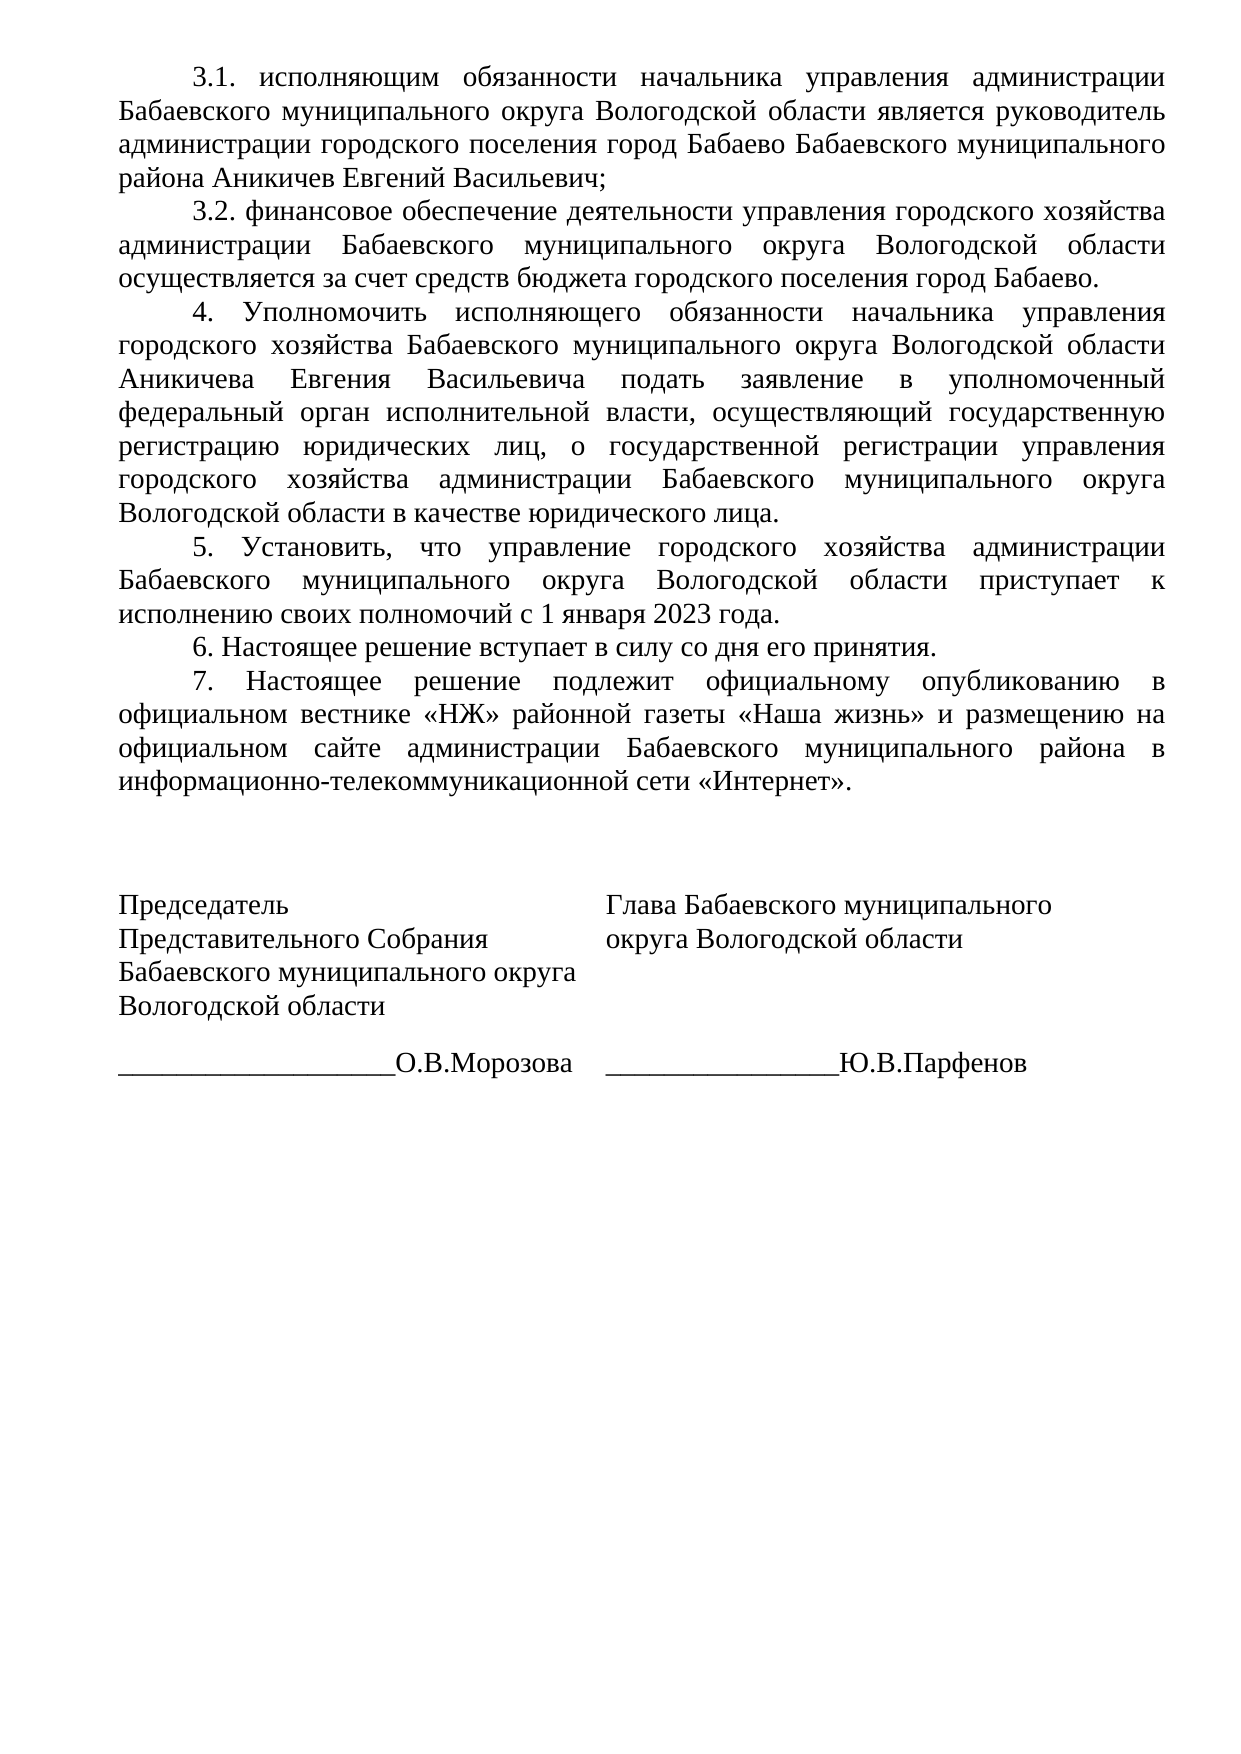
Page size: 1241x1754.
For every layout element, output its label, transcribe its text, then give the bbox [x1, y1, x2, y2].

table_header Председатель Представительного Собрания Бабаевского муниципального округа Вологодской области [107, 888, 594, 1046]
text 3.1. исполняющим обязанности начальника управления администрации Бабаевского муниципального округа Вологодской области является руководитель администрации городского поселения город Бабаево Бабаевского муниципального района Аникичев Евгений Васильевич; [118, 59, 1166, 193]
text 5. Установить, что управление городского хозяйства администрации Бабаевского муниципального округа Вологодской области приступает к исполнению своих полномочий с 1 января 2023 года. [118, 529, 1166, 629]
text 7. Настоящее решение подлежит официальному опубликованию в официальном вестнике «НЖ» районной газеты «Наша жизнь» и размещению на официальном сайте администрации Бабаевского муниципального района в информационно-телекоммуникационной сети «Интернет». [118, 663, 1166, 797]
text 4. Уполномочить исполняющего обязанности начальника управления городского хозяйства Бабаевского муниципального округа Вологодской области Аникичева Евгения Васильевича подать заявление в уполномоченный федеральный орган исполнительной власти, осуществляющий государственную регистрацию юридических лиц, о государственной регистрации управления городского хозяйства администрации Бабаевского муниципального округа Вологодской области в качестве юридического лица. [118, 294, 1166, 529]
text 6. Настоящее решение вступает в силу со дня его принятия. [118, 629, 1166, 663]
text 3.2. финансовое обеспечение деятельности управления городского хозяйства администрации Бабаевского муниципального округа Вологодской области осуществляется за счет средств бюджета городского поселения город Бабаево. [118, 193, 1166, 294]
table_cell ___________________О.В.Морозова [107, 1046, 594, 1108]
table_header Глава Бабаевского муниципального округа Вологодской области [594, 888, 1082, 1046]
table_cell ________________Ю.В.Парфенов [594, 1046, 1082, 1108]
